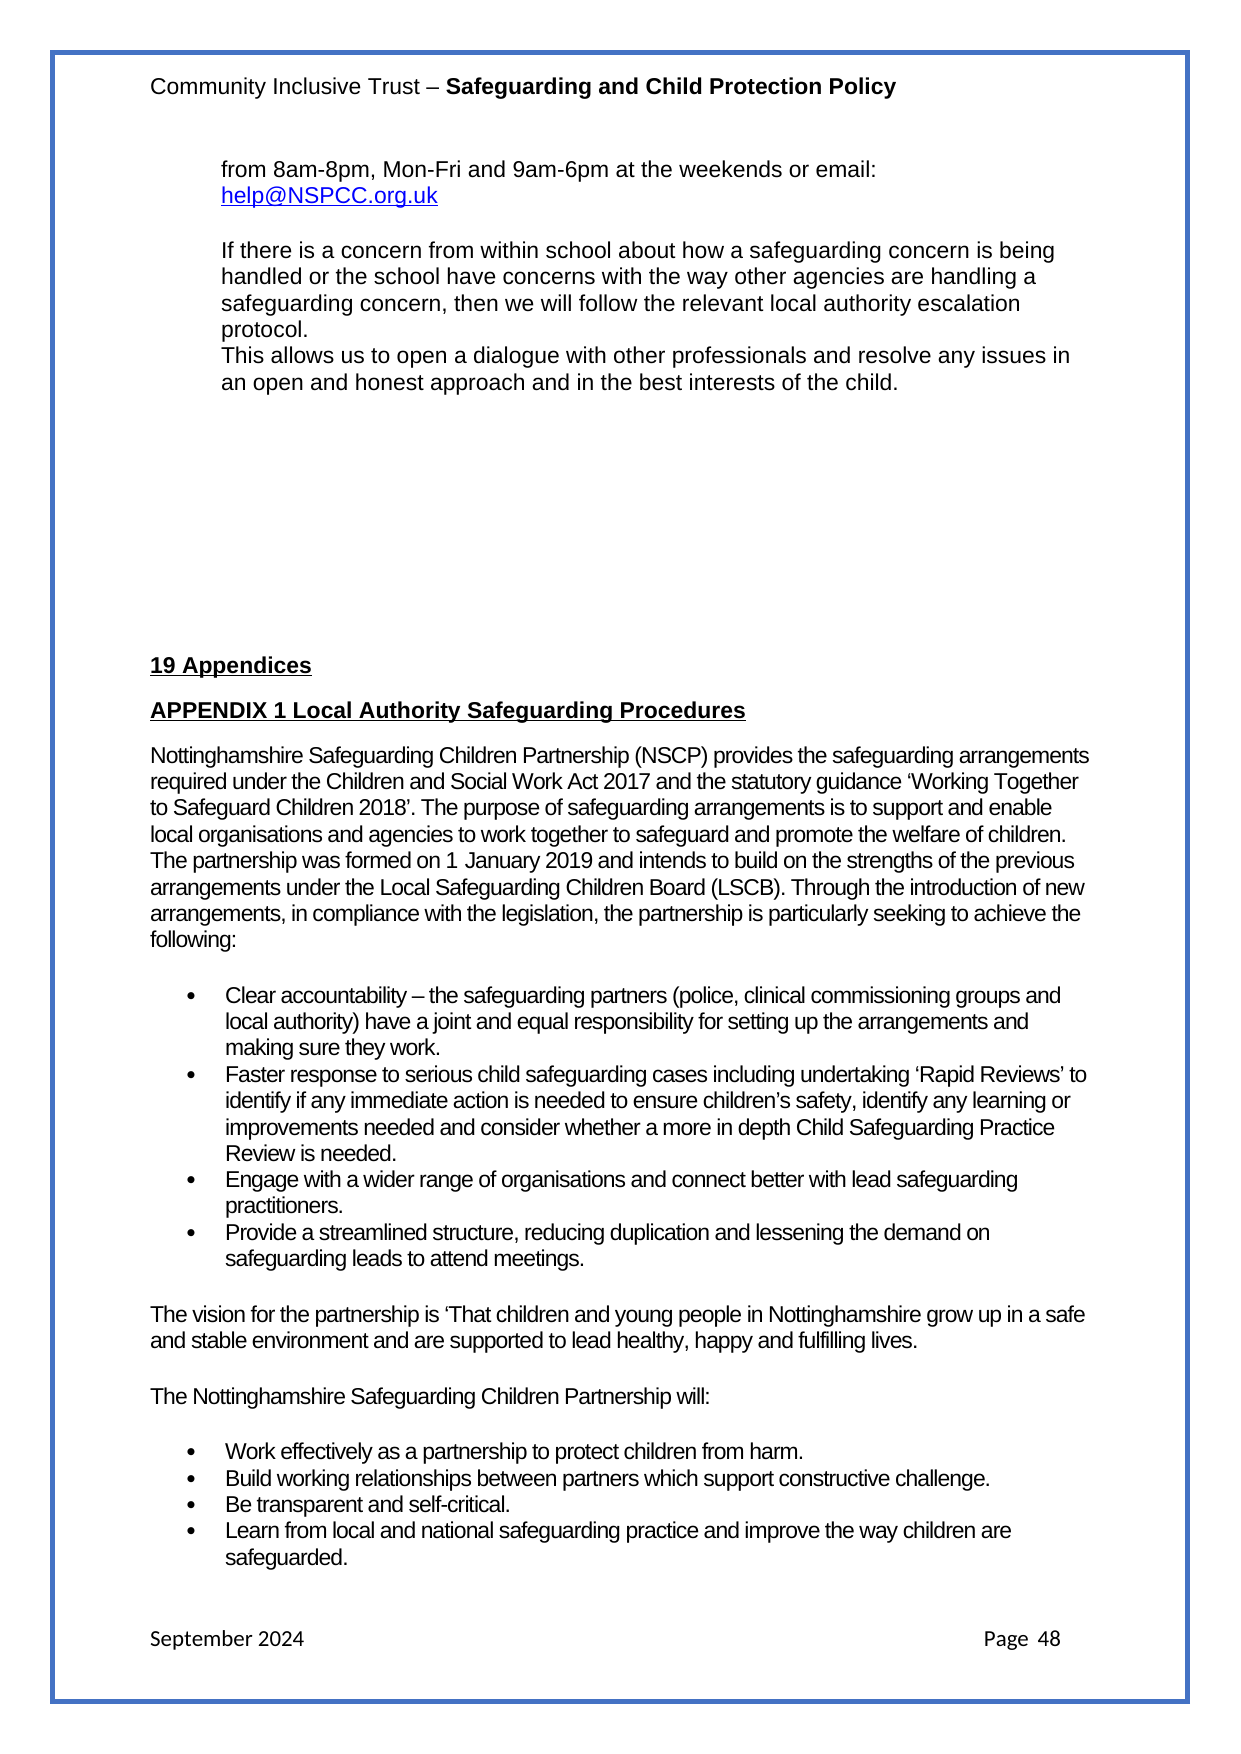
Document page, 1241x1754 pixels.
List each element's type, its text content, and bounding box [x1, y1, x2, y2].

list Be transparent and self-critical. [187, 1491, 1090, 1517]
text 19 Appendices [150, 652, 1090, 679]
text Nottinghamshire Safeguarding Children Partnership (NSCP) provides the safeguarding arrangements required under the Children and Social Work Act 2017 and the statutory guidance ‘Working Together to Safeguard Children 2018’. The purpose of safeguarding arrangements is to support and enable local organisations and agencies to work together to safeguard and promote the welfare of children. The partnership was formed on 1 January 2019 and intends to build on the strengths of the previous arrangements under the Local Safeguarding Children Board (LSCB). Through the introduction of new arrangements, in compliance with the legislation, the partnership is particularly seeking to achieve the following: [150, 742, 1090, 952]
list Build working relationships between partners which support constructive challenge. [187, 1464, 1090, 1491]
list Learn from local and national safeguarding practice and improve the way children are safeguarded. [187, 1517, 1090, 1570]
list Faster response to serious child safeguarding cases including undertaking ‘Rapid Reviews’ to identify if any immediate action is needed to ensure children’s safety, identify any learning or improvements needed and consider whether a more in depth Child Safeguarding Practice Review is needed. [187, 1061, 1090, 1166]
text The Nottinghamshire Safeguarding Children Partnership will: [150, 1383, 1090, 1409]
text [221, 156, 1090, 208]
list Provide a streamlined structure, reducing duplication and lessening the demand on safeguarding leads to attend meetings. [187, 1219, 1090, 1272]
text If there is a concern from within school about how a safeguarding concern is being handled or the school have concerns with the way other agencies are handling a safeguarding concern, then we will follow the relevant local authority escalation protocol. [221, 237, 1090, 342]
list Engage with a wider range of organisations and connect better with lead safeguarding practitioners. [187, 1166, 1090, 1219]
text The vision for the partnership is ‘That children and young people in Nottinghamshire grow up in a safe and stable environment and are supported to lead healthy, happy and fulfilling lives. [150, 1301, 1090, 1353]
text APPENDIX 1 Local Authority Safeguarding Procedures [150, 697, 1090, 723]
text This allows us to open a dialogue with other professionals and resolve any issues in an open and honest approach and in the best interests of the child. [221, 342, 1090, 395]
list Clear accountability – the safeguarding partners (police, clinical commissioning groups and local authority) have a joint and equal responsibility for setting up the arrangements and making sure they work. [187, 982, 1090, 1061]
list Work effectively as a partnership to protect children from harm. [187, 1438, 1090, 1464]
